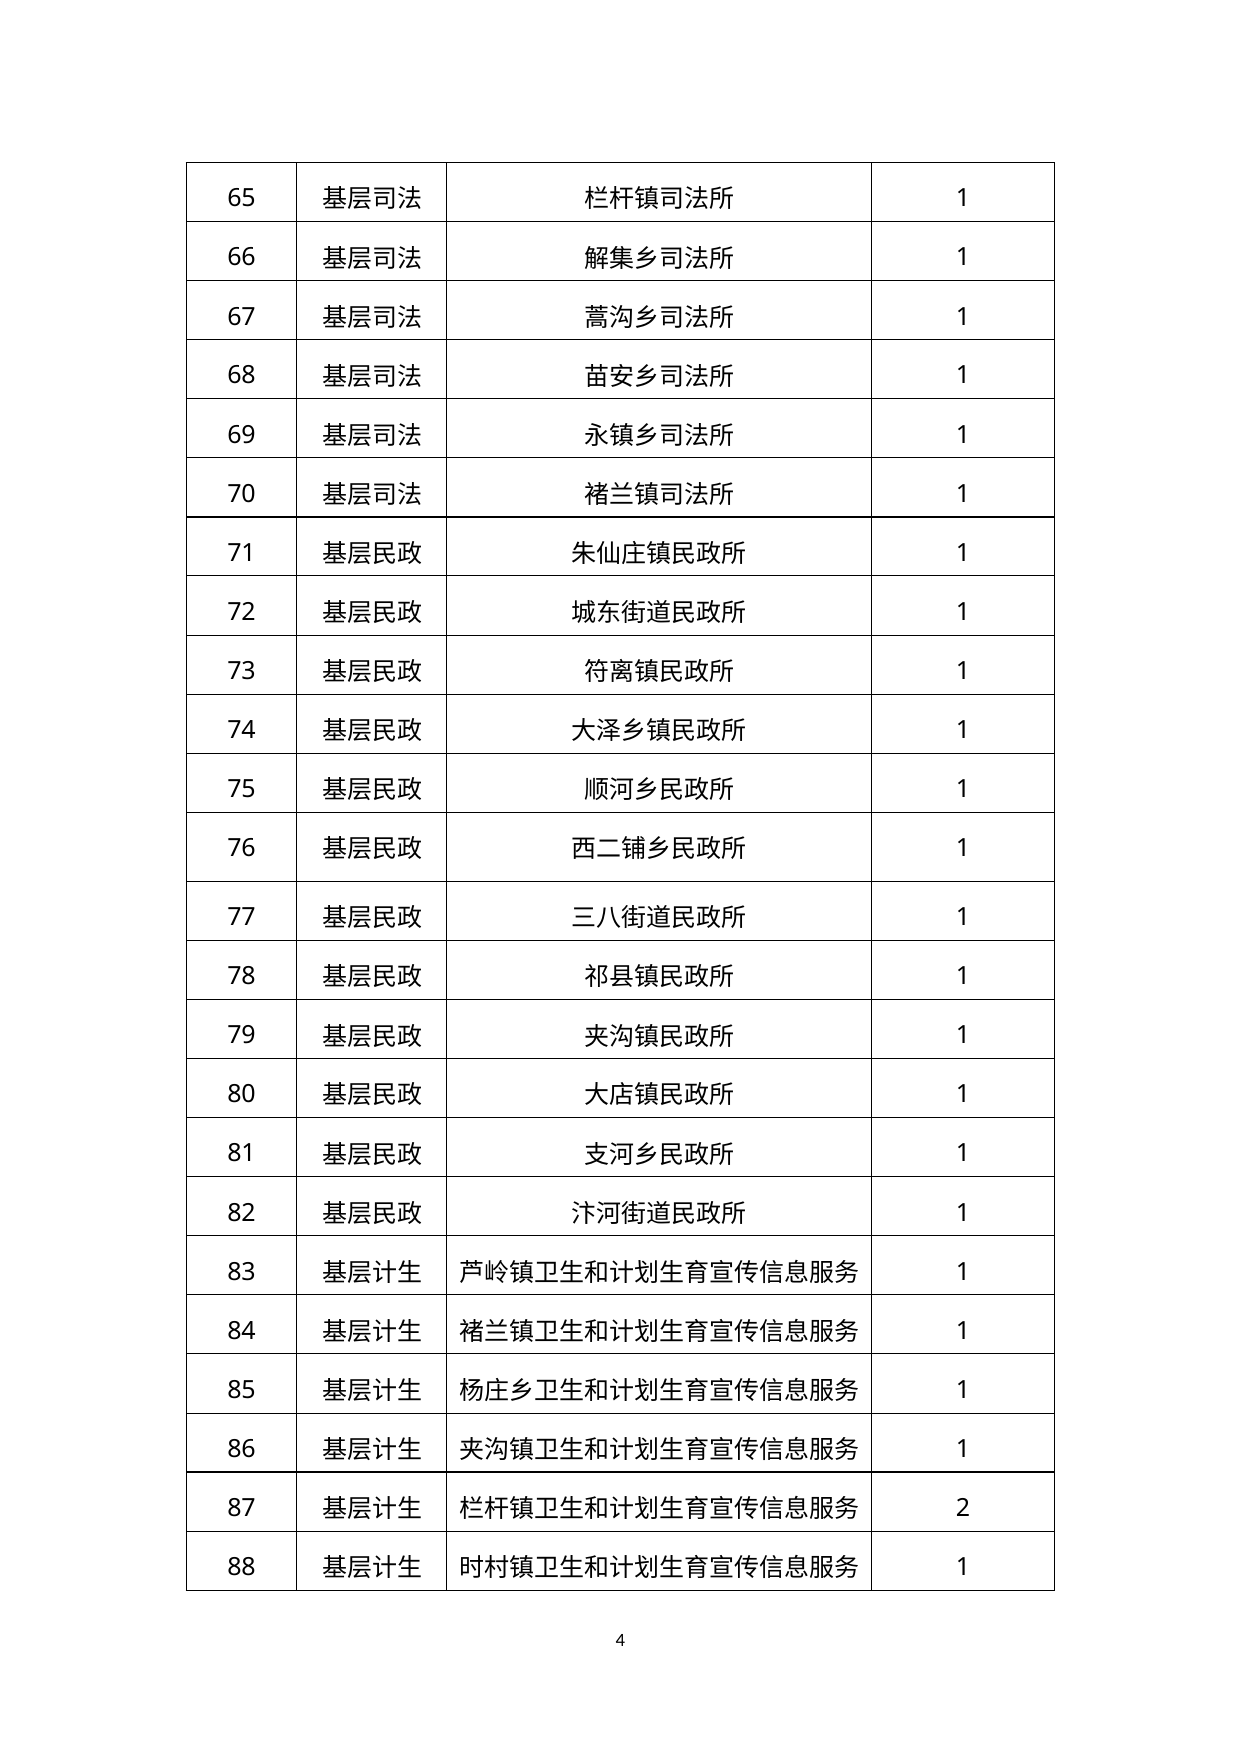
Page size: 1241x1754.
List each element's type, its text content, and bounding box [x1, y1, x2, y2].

table_cell 基层民政 [297, 576, 446, 634]
table_cell 基层司法 [297, 399, 446, 457]
table_cell 1 [872, 1532, 1054, 1589]
table_cell 83 [187, 1236, 296, 1294]
table_cell 87 [187, 1473, 296, 1531]
table_cell 1 [872, 1295, 1054, 1353]
table_cell 1 [872, 754, 1054, 812]
table_cell 西二铺乡民政所 [447, 813, 871, 881]
table_cell 栏杆镇司法所 [447, 163, 871, 221]
table_cell 65 [187, 163, 296, 221]
table_cell 1 [872, 576, 1054, 634]
table_cell 基层民政 [297, 813, 446, 881]
table_cell 支河乡民政所 [447, 1118, 871, 1176]
table_cell 汴河街道民政所 [447, 1177, 871, 1235]
table_cell 苗安乡司法所 [447, 340, 871, 398]
table_cell 2 [872, 1473, 1054, 1531]
table_cell 66 [187, 222, 296, 280]
table_cell 解集乡司法所 [447, 222, 871, 280]
table_cell 1 [872, 1118, 1054, 1176]
table_cell 基层计生 [297, 1473, 446, 1531]
table_cell 79 [187, 1000, 296, 1058]
table_cell 1 [872, 222, 1054, 280]
table_cell 77 [187, 882, 296, 940]
table_cell 顺河乡民政所 [447, 754, 871, 812]
table_cell 大泽乡镇民政所 [447, 695, 871, 753]
table_cell 80 [187, 1059, 296, 1117]
table_cell 基层民政 [297, 1059, 446, 1117]
table_cell 81 [187, 1118, 296, 1176]
table_cell 1 [872, 458, 1054, 516]
table_cell 褚兰镇司法所 [447, 458, 871, 516]
table_cell 夹沟镇民政所 [447, 1000, 871, 1058]
table_cell 蒿沟乡司法所 [447, 281, 871, 339]
table_cell 基层司法 [297, 222, 446, 280]
table_cell 基层计生 [297, 1354, 446, 1412]
table_cell 基层计生 [297, 1236, 446, 1294]
table_cell 1 [872, 813, 1054, 881]
table_cell 1 [872, 1059, 1054, 1117]
table_cell 基层民政 [297, 695, 446, 753]
table_cell 68 [187, 340, 296, 398]
table_cell 1 [872, 941, 1054, 999]
table_cell 基层民政 [297, 941, 446, 999]
table_cell 城东街道民政所 [447, 576, 871, 634]
table_cell 1 [872, 1414, 1054, 1471]
table_cell 1 [872, 1177, 1054, 1235]
table_cell 82 [187, 1177, 296, 1235]
table_cell 67 [187, 281, 296, 339]
table_cell 1 [872, 1236, 1054, 1294]
table_cell 1 [872, 163, 1054, 221]
table_cell 杨庄乡卫生和计划生育宣传信息服务中心 [447, 1354, 871, 1412]
table_cell 基层司法 [297, 340, 446, 398]
table_cell 1 [872, 1354, 1054, 1412]
table_cell 1 [872, 281, 1054, 339]
table_cell 基层司法 [297, 163, 446, 221]
table_cell 朱仙庄镇民政所 [447, 518, 871, 575]
table_cell 褚兰镇卫生和计划生育宣传信息服务中心 [447, 1295, 871, 1353]
table_cell 永镇乡司法所 [447, 399, 871, 457]
table_cell 夹沟镇卫生和计划生育宣传信息服务中心 [447, 1414, 871, 1471]
table_cell 大店镇民政所 [447, 1059, 871, 1117]
table_cell 75 [187, 754, 296, 812]
table_cell 基层司法 [297, 458, 446, 516]
table_cell 76 [187, 813, 296, 881]
table_cell 时村镇卫生和计划生育宣传信息服务中心 [447, 1532, 871, 1589]
table_cell 基层民政 [297, 636, 446, 693]
table_cell 芦岭镇卫生和计划生育宣传信息服务中心 [447, 1236, 871, 1294]
table_cell 基层民政 [297, 1118, 446, 1176]
table_cell 基层司法 [297, 281, 446, 339]
table_cell 70 [187, 458, 296, 516]
table_cell 72 [187, 576, 296, 634]
table_cell 69 [187, 399, 296, 457]
table_cell 基层计生 [297, 1295, 446, 1353]
table_cell 71 [187, 518, 296, 575]
table_cell 基层民政 [297, 1000, 446, 1058]
table_cell 基层民政 [297, 754, 446, 812]
table_cell 三八街道民政所 [447, 882, 871, 940]
table_cell 1 [872, 399, 1054, 457]
table_cell 基层计生 [297, 1532, 446, 1589]
table_cell 栏杆镇卫生和计划生育宣传信息服务中心 [447, 1473, 871, 1531]
table_cell 1 [872, 636, 1054, 693]
table_cell 73 [187, 636, 296, 693]
table_cell 基层民政 [297, 1177, 446, 1235]
table_cell 祁县镇民政所 [447, 941, 871, 999]
table_cell 基层民政 [297, 882, 446, 940]
table_cell 1 [872, 340, 1054, 398]
table_cell 74 [187, 695, 296, 753]
table_cell 1 [872, 695, 1054, 753]
table_cell 84 [187, 1295, 296, 1353]
table_cell 86 [187, 1414, 296, 1471]
table_cell 78 [187, 941, 296, 999]
table_cell 基层计生 [297, 1414, 446, 1471]
table_cell 88 [187, 1532, 296, 1589]
table_cell 1 [872, 518, 1054, 575]
table_cell 1 [872, 1000, 1054, 1058]
table_cell 基层民政 [297, 518, 446, 575]
table_cell 85 [187, 1354, 296, 1412]
table_cell 1 [872, 882, 1054, 940]
table_cell 符离镇民政所 [447, 636, 871, 693]
